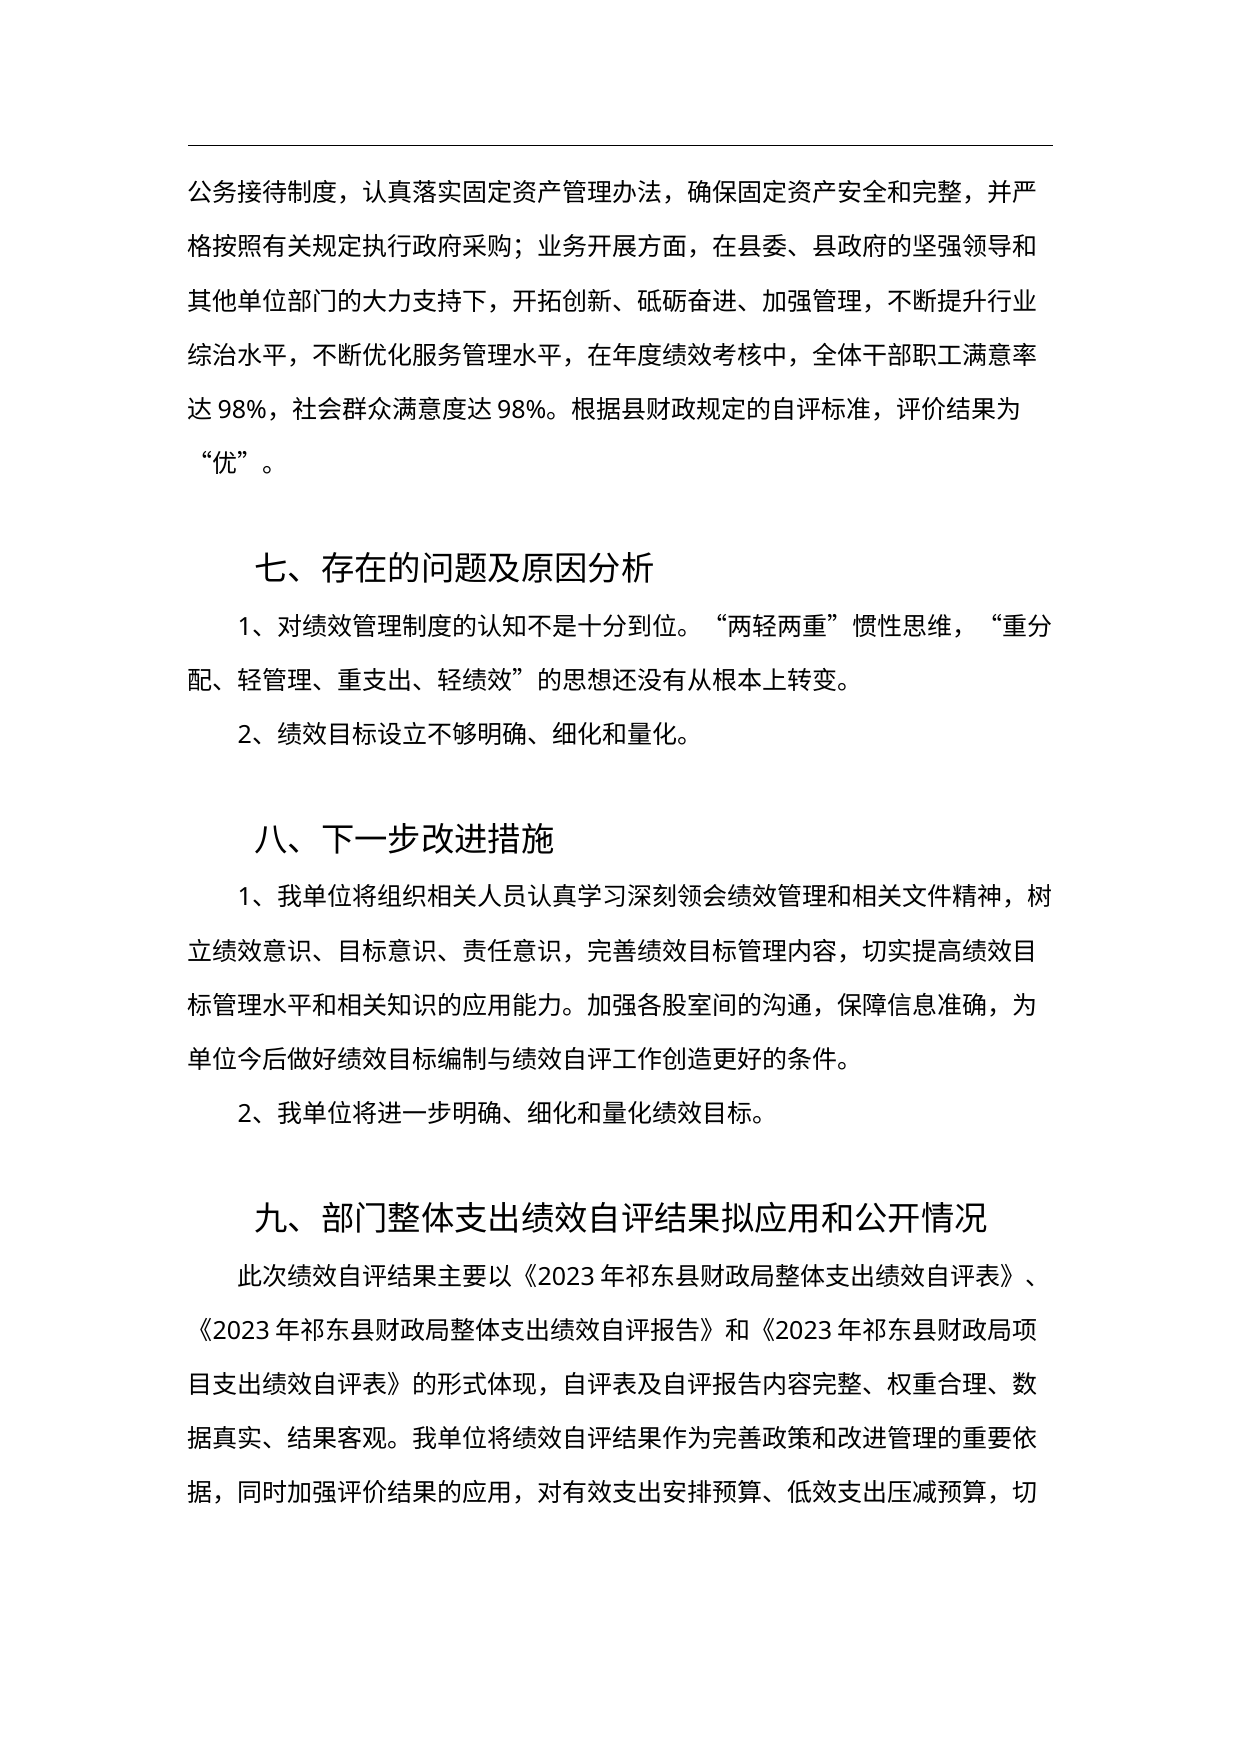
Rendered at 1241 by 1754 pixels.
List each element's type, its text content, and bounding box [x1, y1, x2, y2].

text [187, 158, 1053, 483]
text 七、存在的问题及原因分析 [187, 537, 1053, 592]
text 八、下一步改进措施 [187, 808, 1053, 862]
text 九、部门整体支出绩效自评结果拟应用和公开情况 [187, 1187, 1053, 1242]
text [187, 1242, 1053, 1512]
text 2、我单位将进一步明确、细化和量化绩效目标。 [187, 1079, 1053, 1133]
text 1、对绩效管理制度的认知不是十分到位。“两轻两重”惯性思维，“重分配、轻管理、重支出、轻绩效”的思想还没有从根本上转变。 [187, 592, 1053, 700]
text 1、我单位将组织相关人员认真学习深刻领会绩效管理和相关文件精神，树立绩效意识、目标意识、责任意识，完善绩效目标管理内容，切实提高绩效目标管理水平和相关知识的应用能力。加强各股室间的沟通，保障信息准确，为单位今后做好绩效目标编制与绩效自评工作创造更好的条件。 [187, 862, 1053, 1079]
text 2、绩效目标设立不够明确、细化和量化。 [187, 700, 1053, 754]
